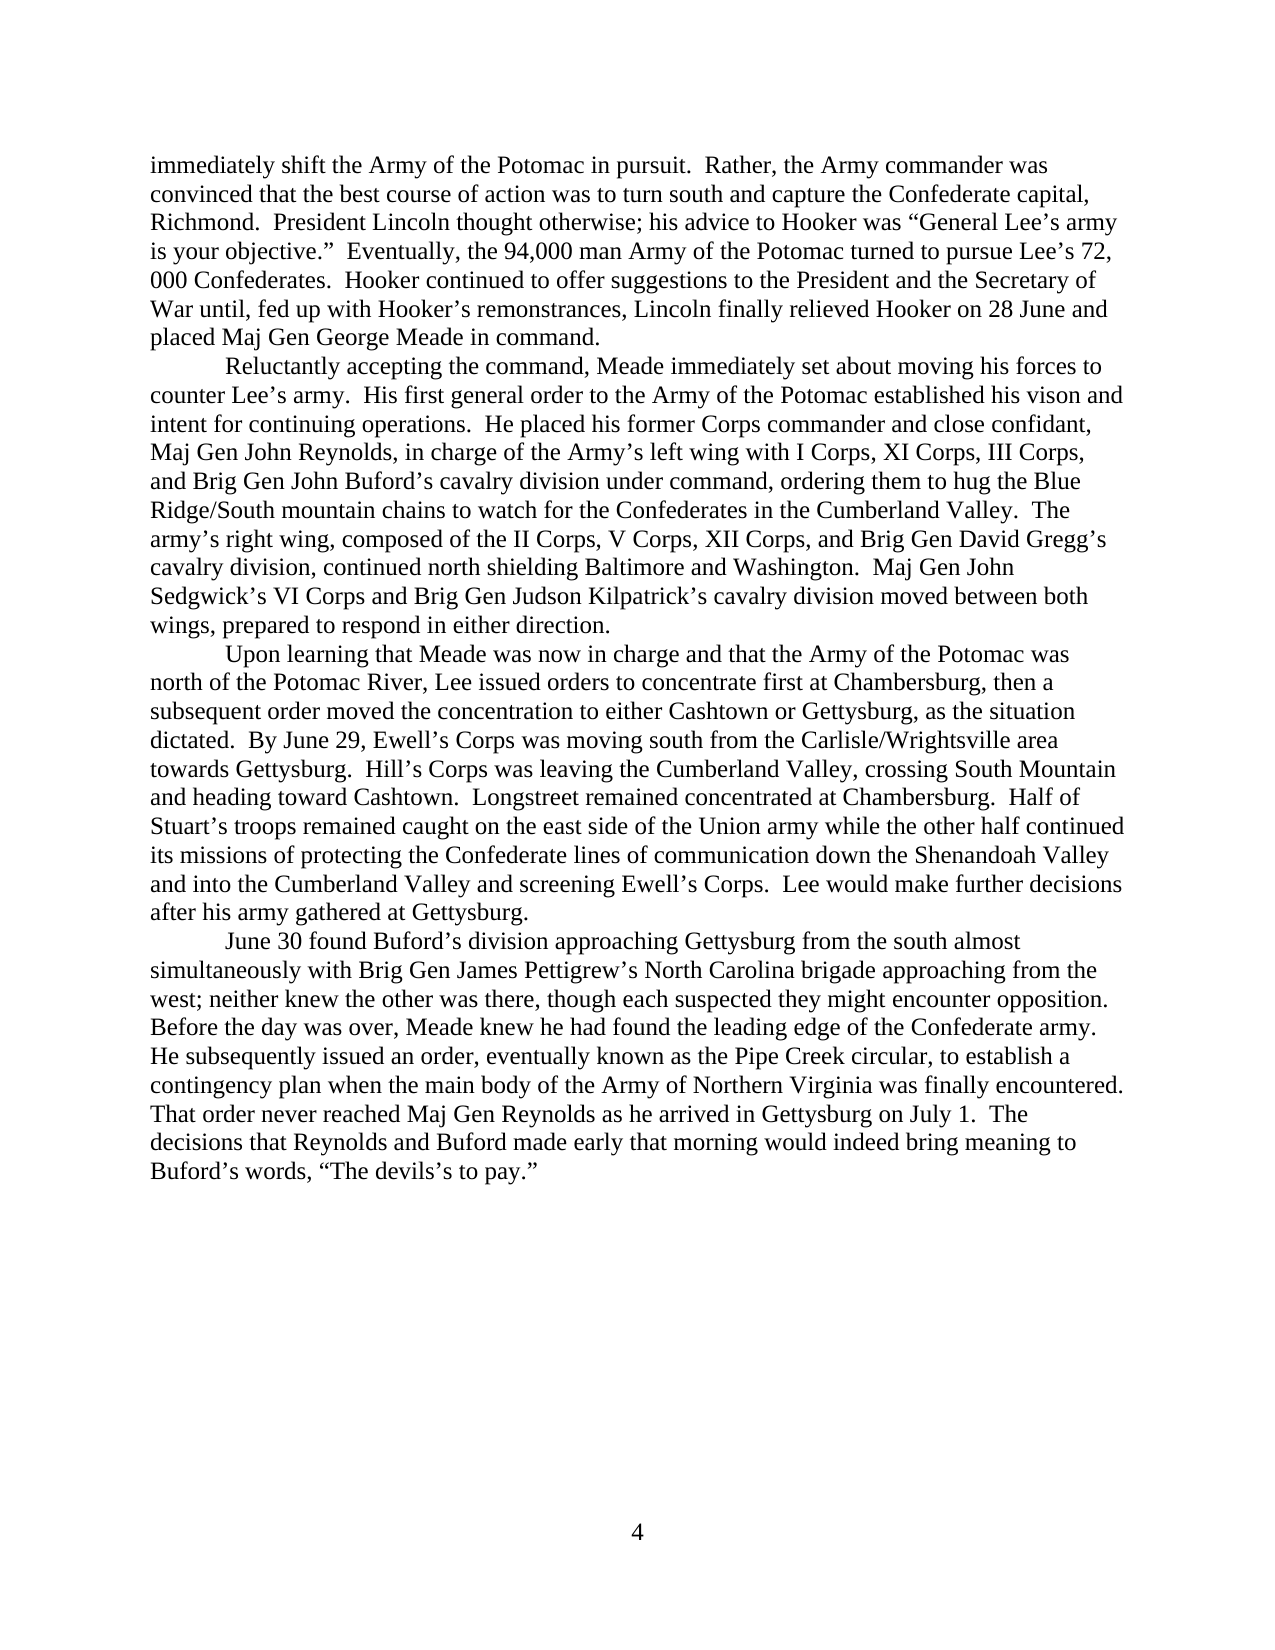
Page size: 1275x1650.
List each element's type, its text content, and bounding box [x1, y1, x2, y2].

text June 30 found Buford’s division approaching Gettysburg from the south almost simultaneously with Brig Gen James Pettigrew’s North Carolina brigade approaching from the west; neither knew the other was there, though each suspected they might encounter opposition. Before the day was over, Meade knew he had found the leading edge of the Confederate army. He subsequently issued an order, eventually known as the Pipe Creek circular, to establish a contingency plan when the main body of the Army of Northern Virginia was finally encountered. That order never reached Maj Gen Reynolds as he arrived in Gettysburg on July 1. The decisions that Reynolds and Buford made early that morning would indeed bring meaning to Buford’s words, “The devils’s to pay.” [150, 926, 1125, 1185]
text Reluctantly accepting the command, Meade immediately set about moving his forces to counter Lee’s army. His first general order to the Army of the Potomac established his vison and intent for continuing operations. He placed his former Corps commander and close confidant, Maj Gen John Reynolds, in charge of the Army’s left wing with I Corps, XI Corps, III Corps, and Brig Gen John Buford’s cavalry division under command, ordering them to hug the Blue Ridge/South mountain chains to watch for the Confederates in the Cumberland Valley. The army’s right wing, composed of the II Corps, V Corps, XII Corps, and Brig Gen David Gregg’s cavalry division, continued north shielding Baltimore and Washington. Maj Gen John Sedgwick’s VI Corps and Brig Gen Judson Kilpatrick’s cavalry division moved between both wings, prepared to respond in either direction. [150, 351, 1125, 639]
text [150, 150, 1125, 351]
text Upon learning that Meade was now in charge and that the Army of the Potomac was north of the Potomac River, Lee issued orders to concentrate first at Chambersburg, then a subsequent order moved the concentration to either Cashtown or Gettysburg, as the situation dictated. By June 29, Ewell’s Corps was moving south from the Carlisle/Wrightsville area towards Gettysburg. Hill’s Corps was leaving the Cumberland Valley, crossing South Mountain and heading toward Cashtown. Longstreet remained concentrated at Chambersburg. Half of Stuart’s troops remained caught on the east side of the Union army while the other half continued its missions of protecting the Confederate lines of communication down the Shenandoah Valley and into the Cumberland Valley and screening Ewell’s Corps. Lee would make further decisions after his army gathered at Gettysburg. [150, 639, 1125, 926]
